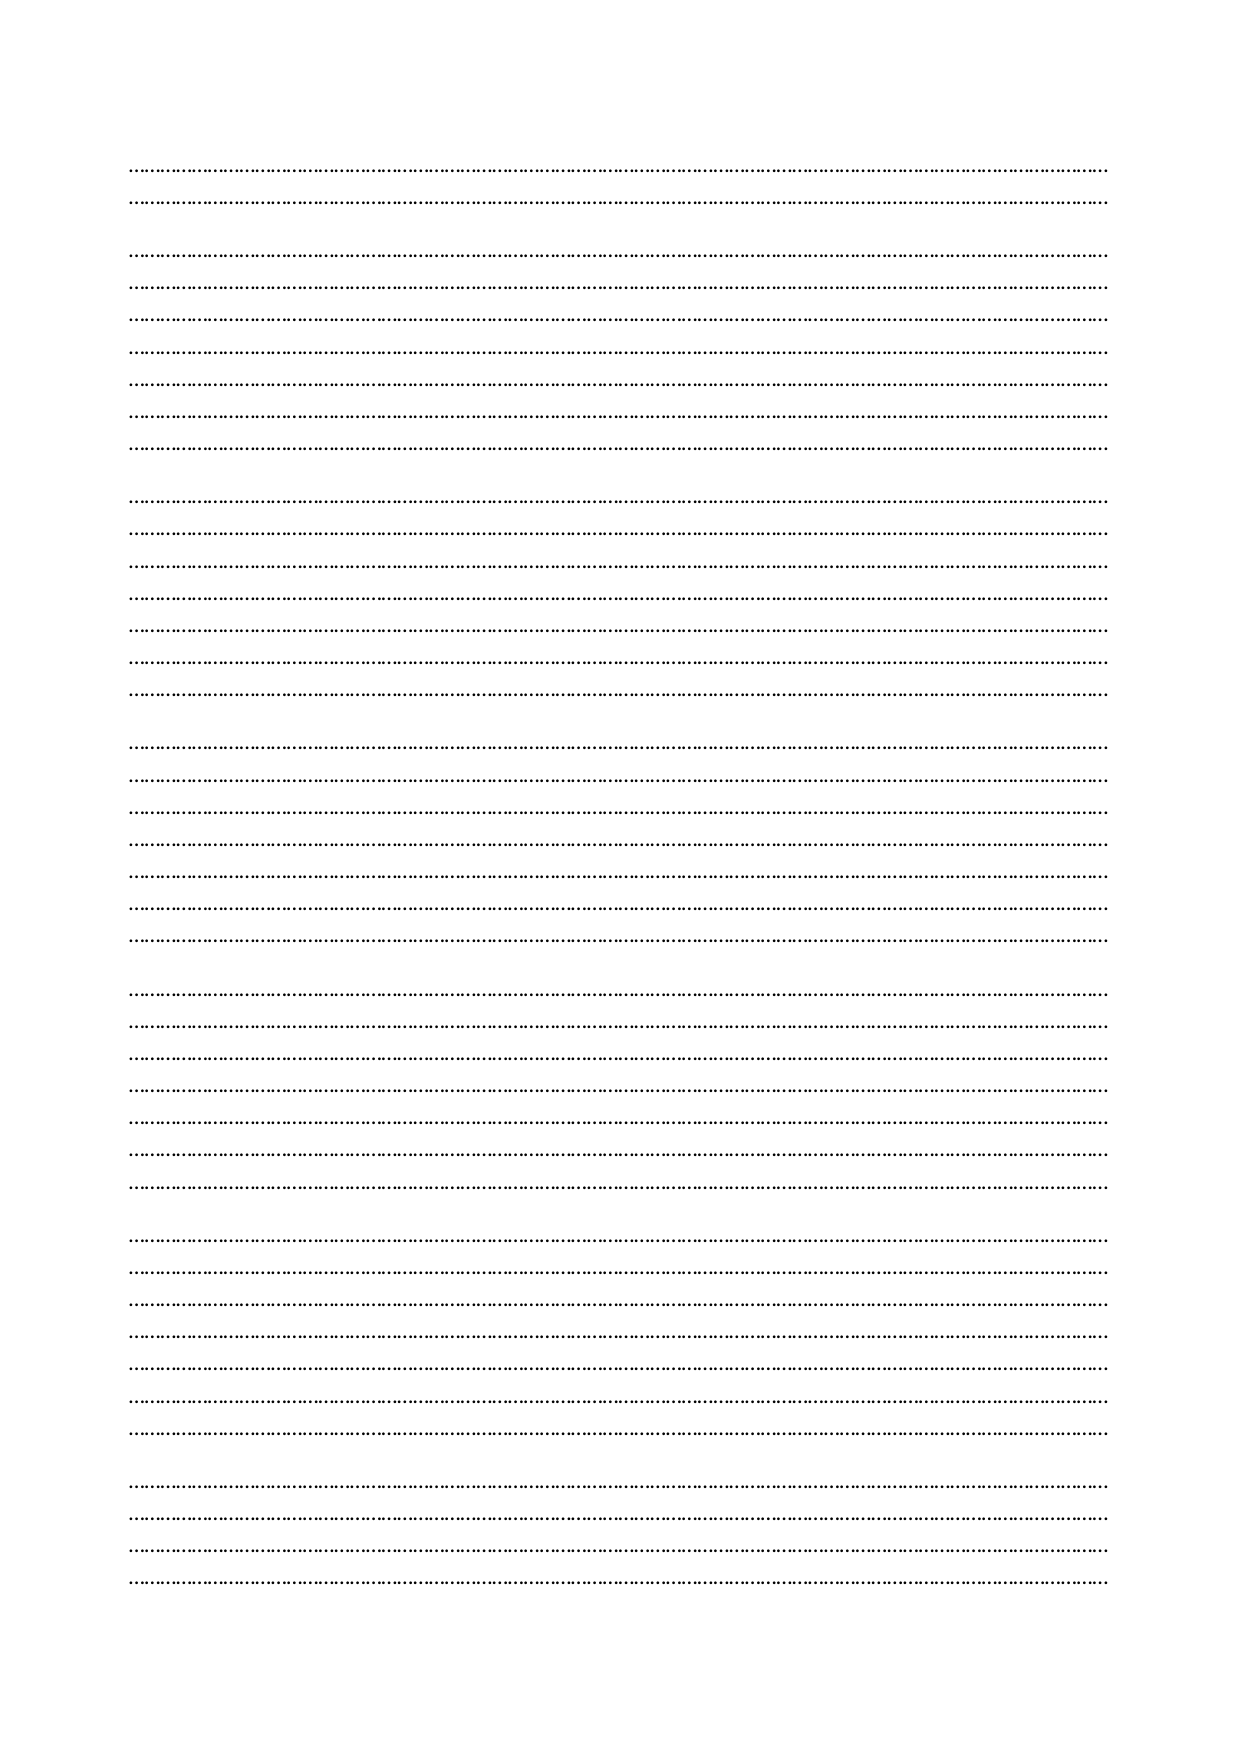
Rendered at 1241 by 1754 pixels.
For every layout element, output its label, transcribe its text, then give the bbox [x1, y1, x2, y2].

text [128, 1466, 1112, 1591]
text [128, 150, 1112, 210]
